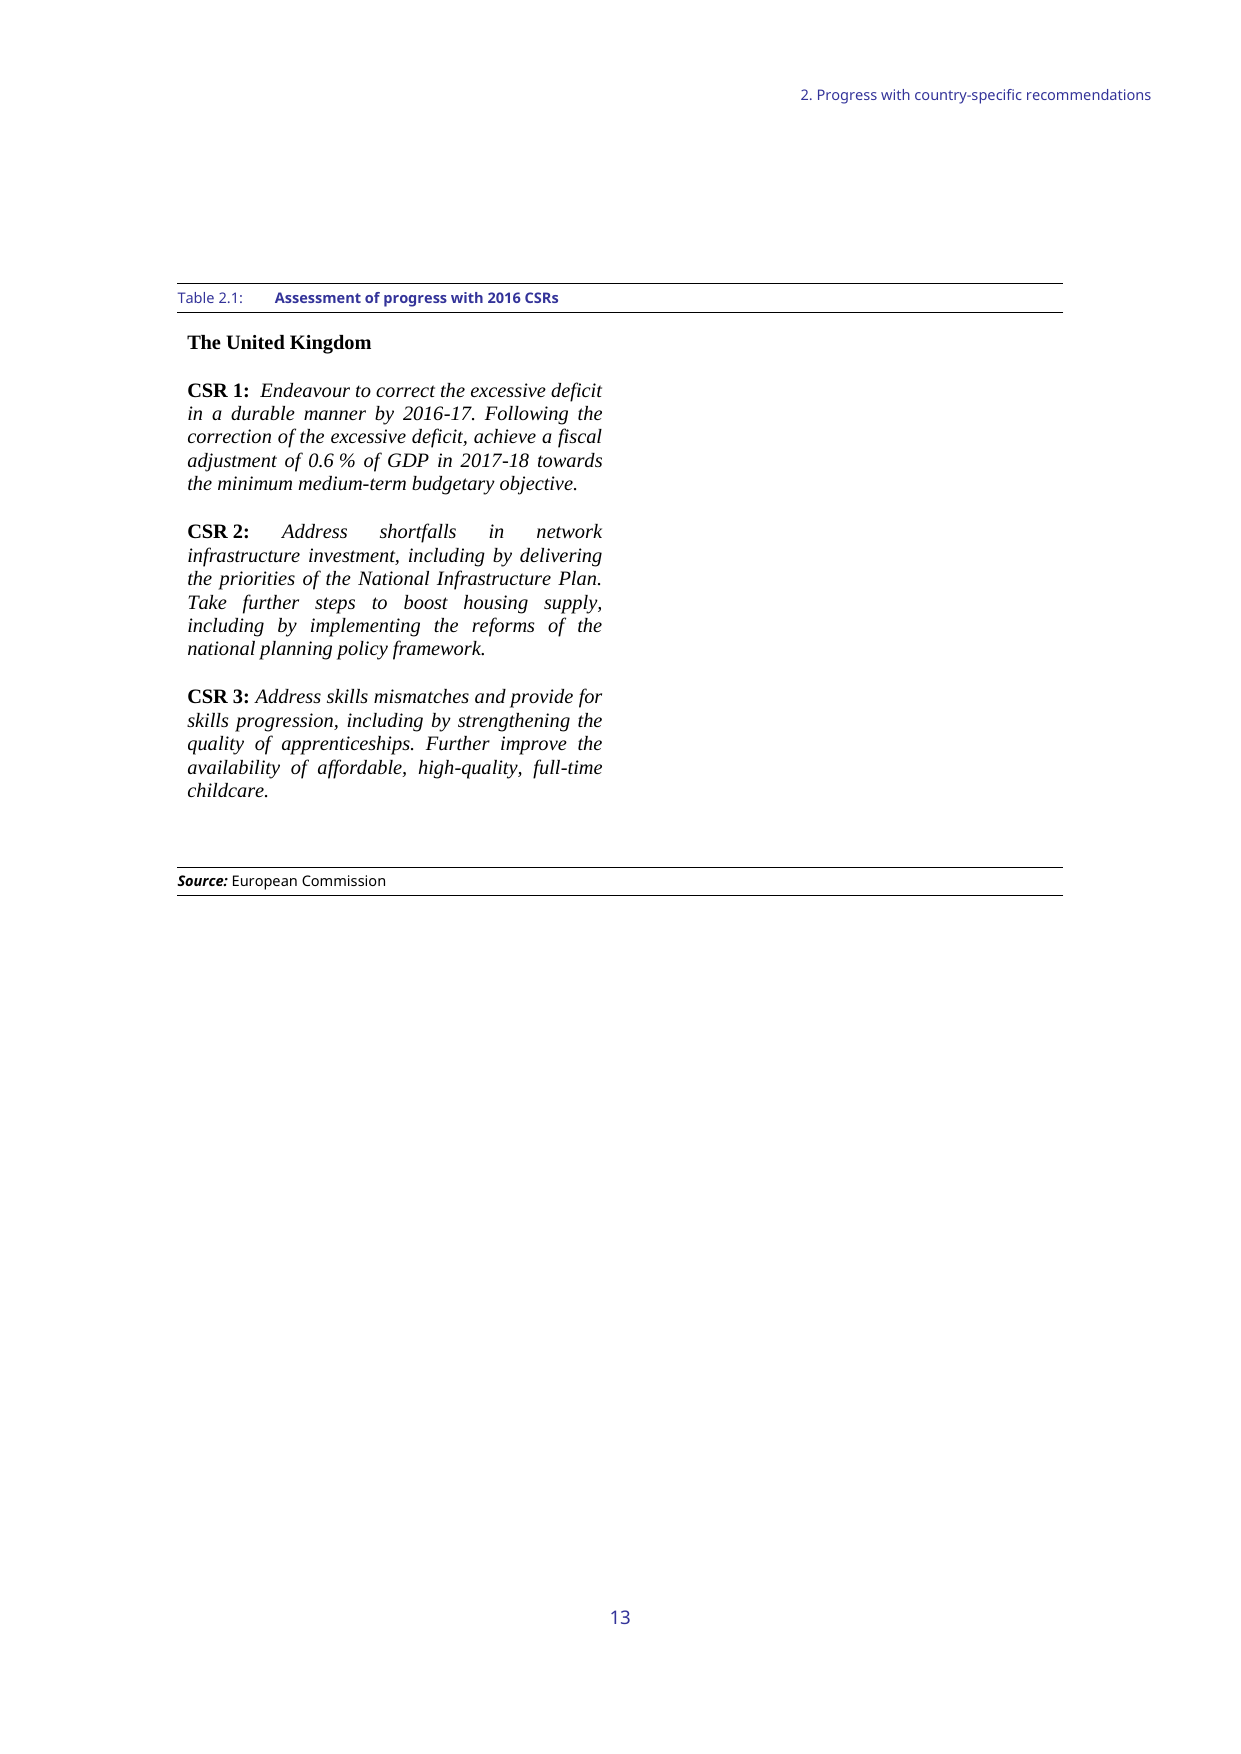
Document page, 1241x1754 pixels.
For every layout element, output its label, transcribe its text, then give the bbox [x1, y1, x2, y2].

table_cell Table 2.1: Assessment of progress with 2016 CSRs [177, 284, 620, 312]
table_cell [177, 319, 620, 866]
table_cell Source: European Commission [177, 868, 620, 895]
